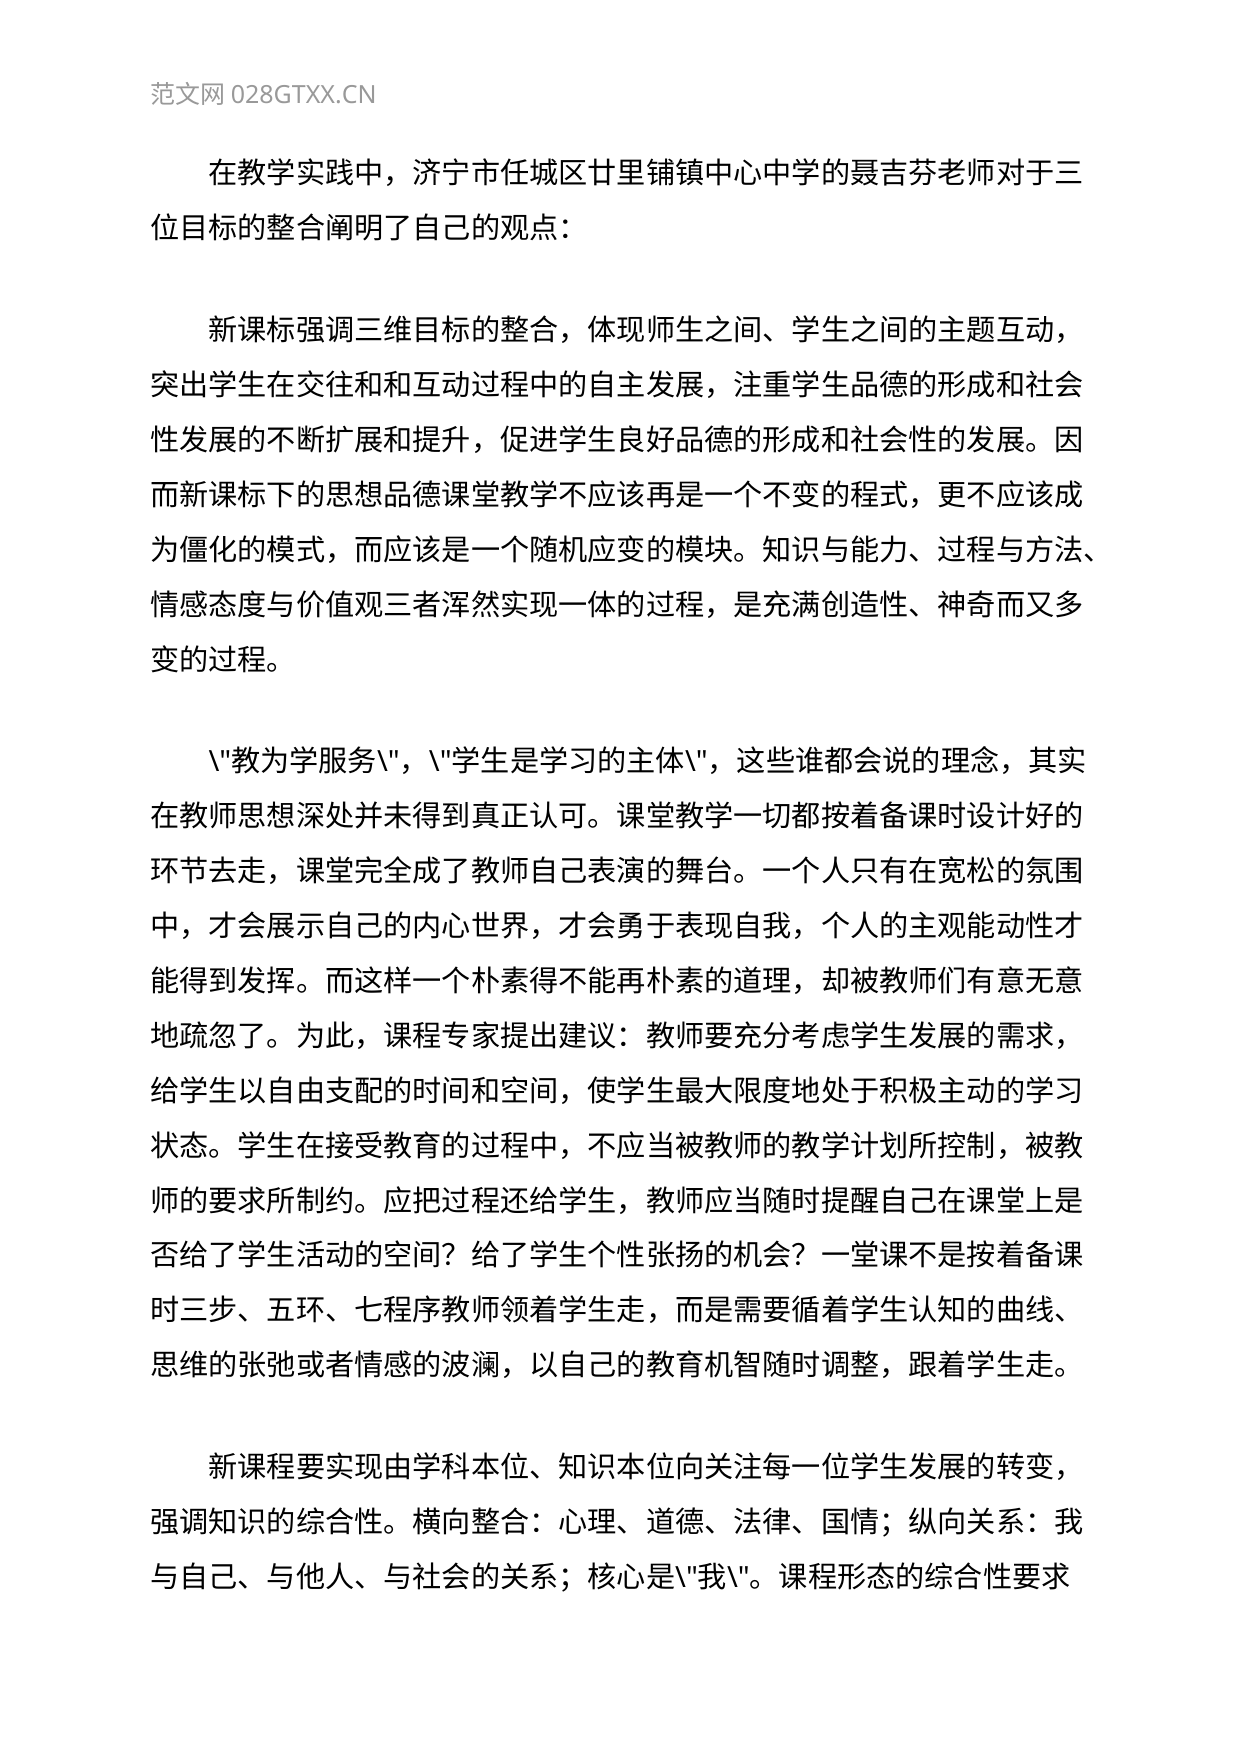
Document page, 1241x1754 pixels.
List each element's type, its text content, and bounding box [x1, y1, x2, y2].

text 在教学实践中，济宁市任城区廿里铺镇中心中学的聂吉芬老师对于三位目标的整合阐明了自己的观点： [150, 150, 1090, 247]
text 新课标强调三维目标的整合，体现师生之间、学生之间的主题互动，突出学生在交往和和互动过程中的自主发展，注重学生品德的形成和社会性发展的不断扩展和提升，促进学生良好品德的形成和社会性的发展。因而新课标下的思想品德课堂教学不应该再是一个不变的程式，更不应该成为僵化的模式，而应该是一个随机应变的模块。知识与能力、过程与方法、情感态度与价值观三者浑然实现一体的过程，是充满创造性、神奇而又多变的过程。 [150, 307, 1090, 678]
text \"教为学服务\"，\"学生是学习的主体\"，这些谁都会说的理念，其实在教师思想深处并未得到真正认可。课堂教学一切都按着备课时设计好的环节去走，课堂完全成了教师自己表演的舞台。一个人只有在宽松的氛围中，才会展示自己的内心世界，才会勇于表现自我，个人的主观能动性才能得到发挥。而这样一个朴素得不能再朴素的道理，却被教师们有意无意地疏忽了。为此，课程专家提出建议：教师要充分考虑学生发展的需求，给学生以自由支配的时间和空间，使学生最大限度地处于积极主动的学习状态。学生在接受教育的过程中，不应当被教师的教学计划所控制，被教师的要求所制约。应把过程还给学生，教师应当随时提醒自己在课堂上是否给了学生活动的空间？给了学生个性张扬的机会？一堂课不是按着备课时三步、五环、七程序教师领着学生走，而是需要循着学生认知的曲线、思维的张弛或者情感的波澜，以自己的教育机智随时调整，跟着学生走。 [150, 738, 1090, 1384]
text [150, 1443, 1090, 1596]
